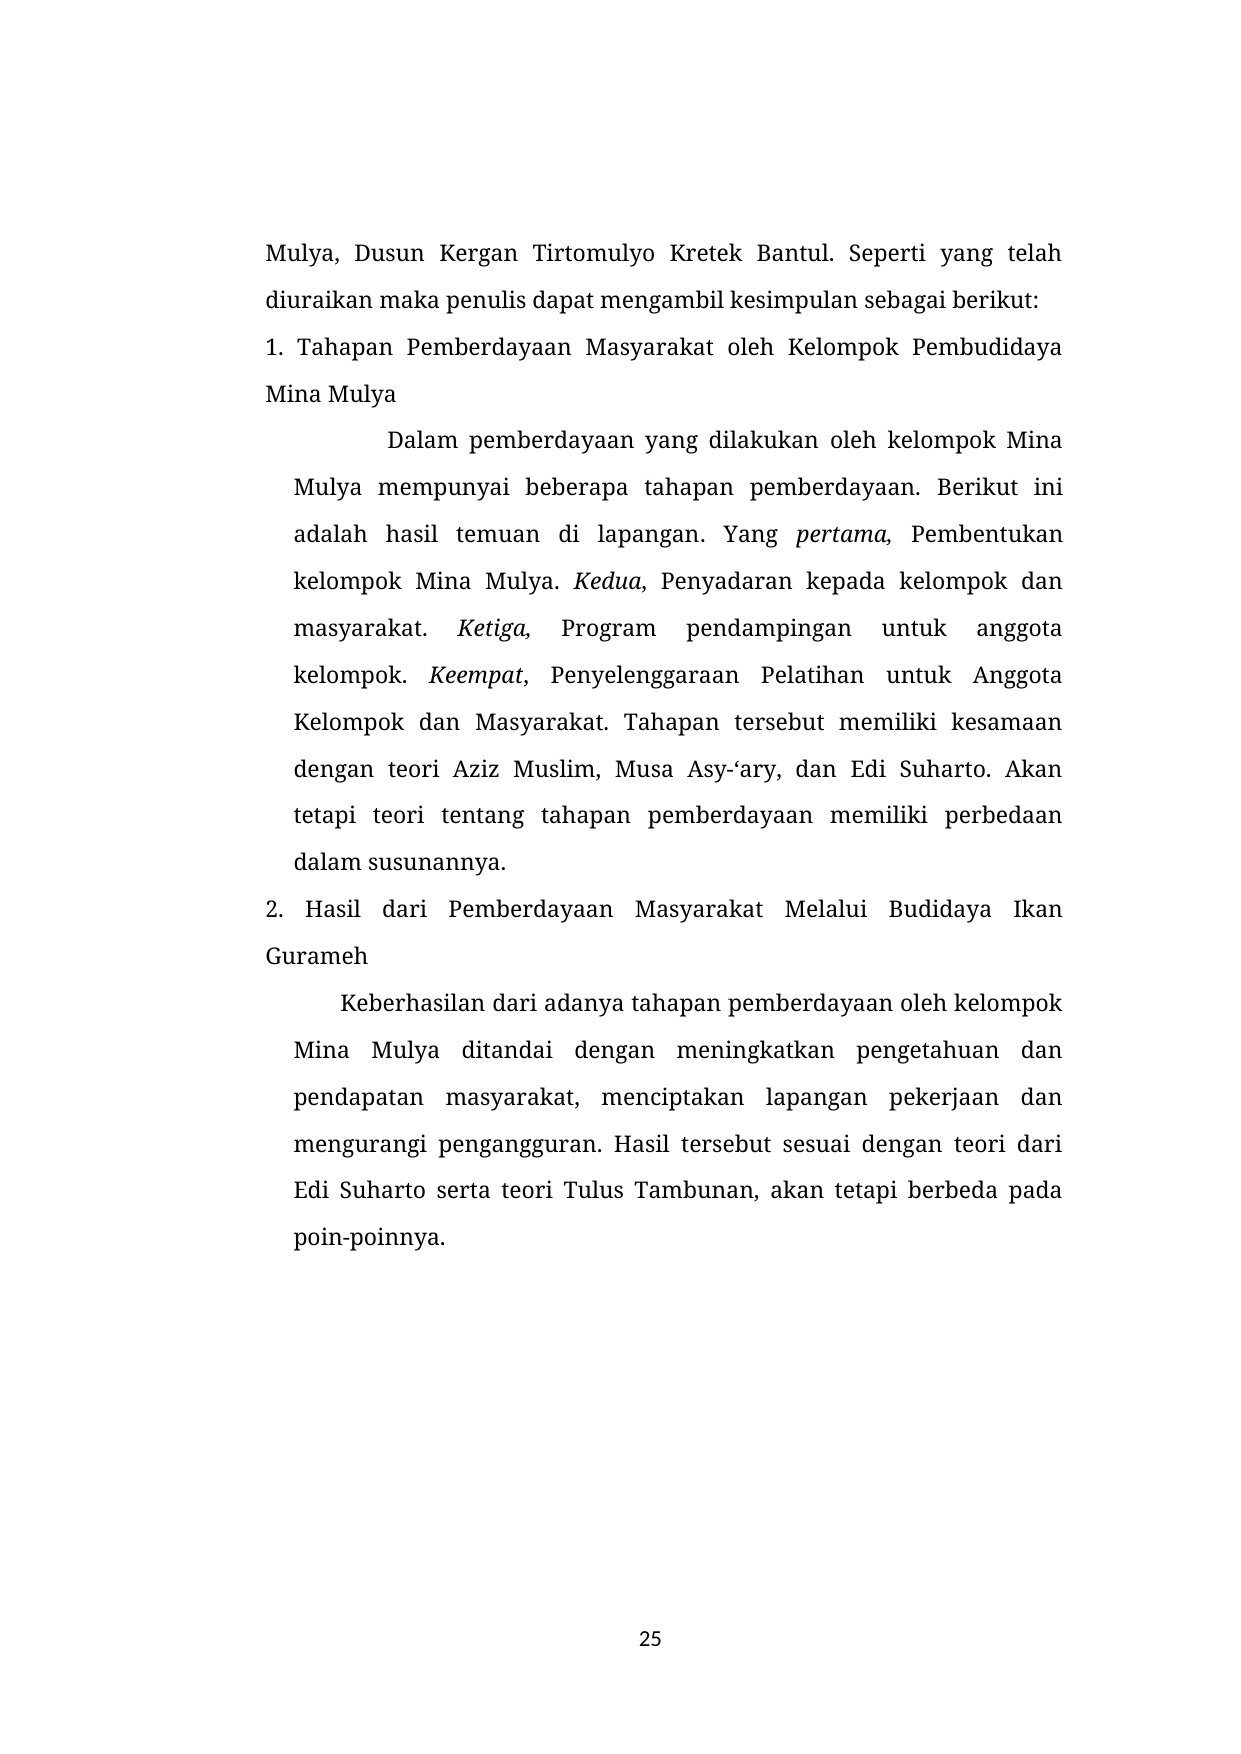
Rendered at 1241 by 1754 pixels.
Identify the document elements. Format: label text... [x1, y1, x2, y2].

text Keberhasilan dari adanya tahapan pemberdayaan oleh kelompok Mina Mulya ditandai dengan meningkatkan pengetahuan dan pendapatan masyarakat, menciptakan lapangan pekerjaan dan mengurangi pengangguran. Hasil tersebut sesuai dengan teori dari Edi Suharto serta teori Tulus Tambunan, akan tetapi berbeda pada poin-poinnya. [293, 987, 1063, 1253]
list Dalam pemberdayaan yang dilakukan oleh kelompok Mina Mulya mempunyai beberapa tahapan pemberdayaan. Berikut ini adalah hasil temuan di lapangan. Yang pertama, Pembentukan kelompok Mina Mulya. Kedua, Penyadaran kepada kelompok dan masyarakat. Ketiga, Program pendampingan untuk anggota kelompok. Keempat, Penyelenggaraan Pelatihan untuk Anggota Kelompok dan Masyarakat. Tahapan tersebut memiliki kesamaan dengan teori Aziz Muslim, Musa Asy-‘ary, dan Edi Suharto. Akan tetapi teori tentang tahapan pemberdayaan memiliki perbedaan dalam susunannya. [293, 424, 1063, 878]
text 2. Hasil dari Pemberdayaan Masyarakat Melalui Budidaya Ikan Gurameh [265, 893, 1063, 971]
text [265, 237, 1063, 315]
list 1. Tahapan Pemberdayaan Masyarakat oleh Kelompok Pembudidaya Mina Mulya [265, 331, 1063, 409]
